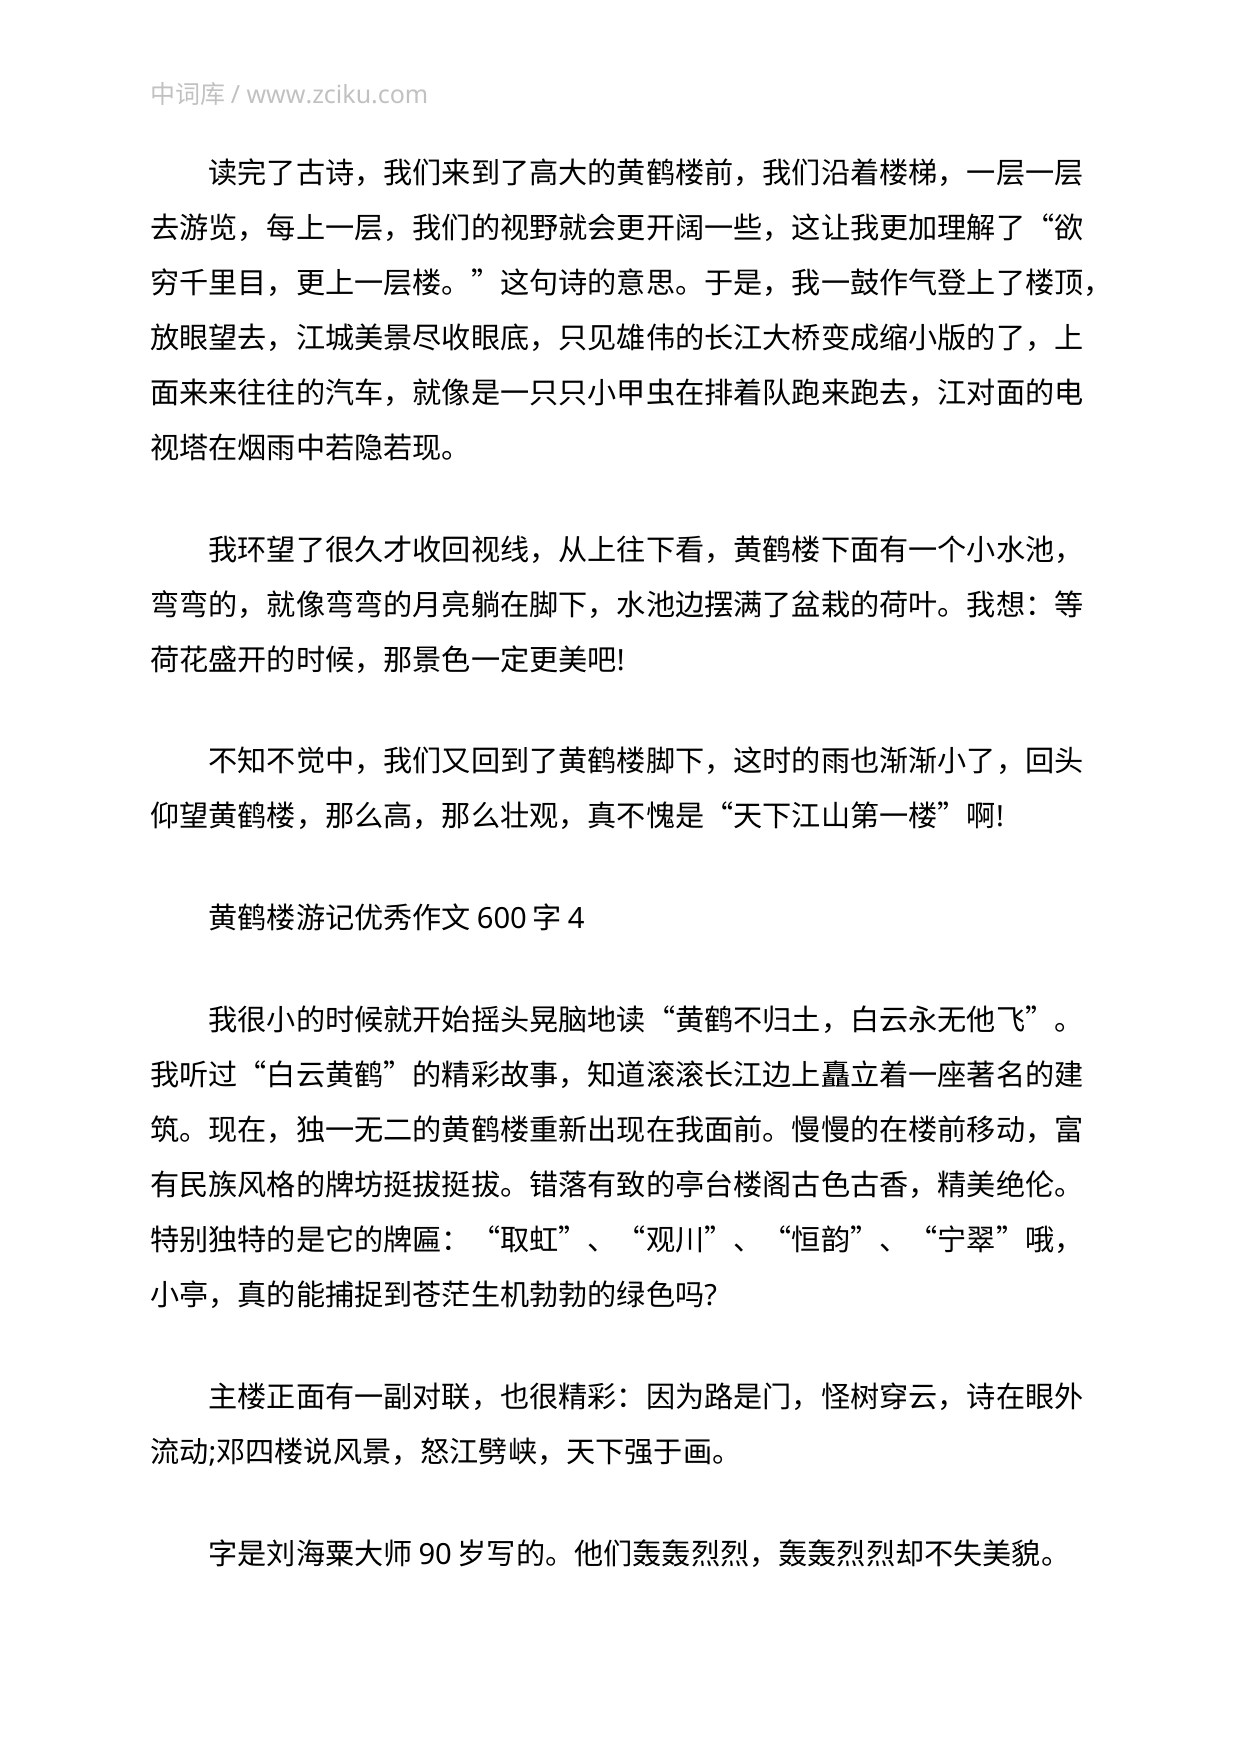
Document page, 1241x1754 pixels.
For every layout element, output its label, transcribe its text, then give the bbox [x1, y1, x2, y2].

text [150, 1530, 1090, 1573]
text 我环望了很久才收回视线，从上往下看，黄鹤楼下面有一个小水池，弯弯的，就像弯弯的月亮躺在脚下，水池边摆满了盆栽的荷叶。我想：等荷花盛开的时候，那景色一定更美吧! [150, 526, 1090, 678]
text 黄鹤楼游记优秀作文600字4 [150, 895, 1090, 937]
text 我很小的时候就开始摇头晃脑地读“黄鹤不归土，白云永无他飞”。我听过“白云黄鹤”的精彩故事，知道滚滚长江边上矗立着一座著名的建筑。现在，独一无二的黄鹤楼重新出现在我面前。慢慢的在楼前移动，富有民族风格的牌坊挺拔挺拔。错落有致的亭台楼阁古色古香，精美绝伦。特别独特的是它的牌匾：“取虹”、“观川”、“恒韵”、“宁翠”哦，小亭，真的能捕捉到苍茫生机勃勃的绿色吗? [150, 997, 1090, 1314]
text 主楼正面有一副对联，也很精彩：因为路是门，怪树穿云，诗在眼外流动;邓四楼说风景，怒江劈峡，天下强于画。 [150, 1373, 1090, 1471]
text 读完了古诗，我们来到了高大的黄鹤楼前，我们沿着楼梯，一层一层去游览，每上一层，我们的视野就会更开阔一些，这让我更加理解了“欲穷千里目，更上一层楼。”这句诗的意思。于是，我一鼓作气登上了楼顶，放眼望去，江城美景尽收眼底，只见雄伟的长江大桥变成缩小版的了，上面来来往往的汽车，就像是一只只小甲虫在排着队跑来跑去，江对面的电视塔在烟雨中若隐若现。 [150, 150, 1090, 467]
text 不知不觉中，我们又回到了黄鹤楼脚下，这时的雨也渐渐小了，回头仰望黄鹤楼，那么高，那么壮观，真不愧是“天下江山第一楼”啊! [150, 738, 1090, 835]
